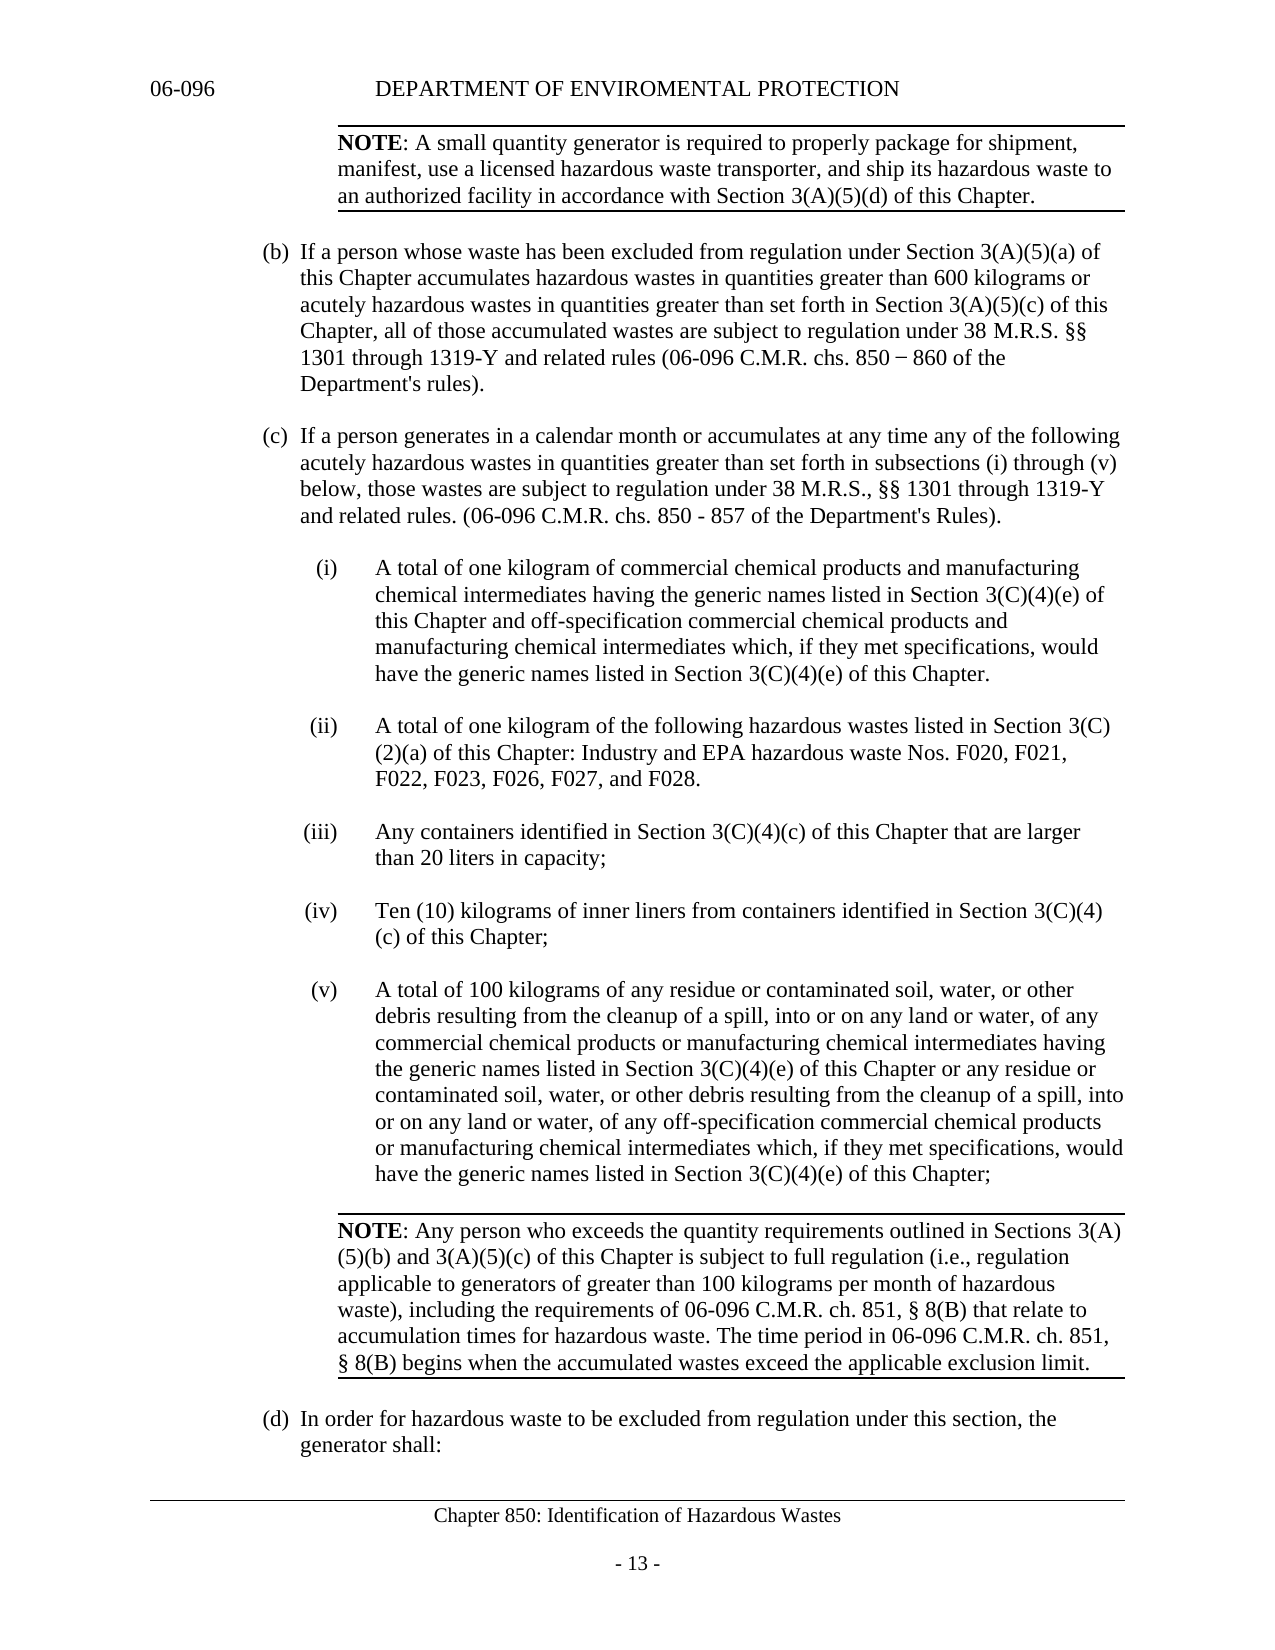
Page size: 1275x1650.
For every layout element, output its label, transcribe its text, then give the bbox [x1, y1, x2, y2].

text NOTE: A small quantity generator is required to properly package for shipment, manifest, use a licensed hazardous waste transporter, and ship its hazardous waste to an authorized facility in accordance with Section 3(A)(5)(d) of this Chapter. [337, 126, 1125, 212]
list Any containers identified in Section 3(C)(4)(c) of this Chapter that are larger than 20 liters in capacity; [337, 818, 1125, 871]
text (d) In order for hazardous waste to be excluded from regulation under this section, the generator shall: [262, 1405, 1125, 1458]
list A total of one kilogram of the following hazardous wastes listed in Section 3(C)(2)(a) of this Chapter: Industry and EPA hazardous waste Nos. F020, F021, F022, F023, F026, F027, and F028. [337, 712, 1125, 792]
list Ten (10) kilograms of inner liners from containers identified in Section 3(C)(4)(c) of this Chapter; [337, 897, 1125, 950]
text (b) If a person whose waste has been excluded from regulation under Section 3(A)(5)(a) of this Chapter accumulates hazardous wastes in quantities greater than 600 kilograms or acutely hazardous wastes in quantities greater than set forth in Section 3(A)(5)(c) of this Chapter, all of those accumulated wastes are subject to regulation under 38 M.R.S. §§ 1301 through 1319-Y and related rules (06-096 C.M.R. chs. 850 ̶ 860 of the Department's rules). [262, 238, 1125, 396]
list A total of 100 kilograms of any residue or contaminated soil, water, or other debris resulting from the cleanup of a spill, into or on any land or water, of any commercial chemical products or manufacturing chemical intermediates having the generic names listed in Section 3(C)(4)(e) of this Chapter or any residue or contaminated soil, water, or other debris resulting from the cleanup of a spill, into or on any land or water, of any off-specification commercial chemical products or manufacturing chemical intermediates which, if they met specifications, would have the generic names listed in Section 3(C)(4)(e) of this Chapter; [337, 976, 1125, 1187]
list A total of one kilogram of commercial chemical products and manufacturing chemical intermediates having the generic names listed in Section 3(C)(4)(e) of this Chapter and off-specification commercial chemical products and manufacturing chemical intermediates which, if they met specifications, would have the generic names listed in Section 3(C)(4)(e) of this Chapter. [337, 554, 1125, 686]
text NOTE: Any person who exceeds the quantity requirements outlined in Sections 3(A)(5)(b) and 3(A)(5)(c) of this Chapter is subject to full regulation (i.e., regulation applicable to generators of greater than 100 kilograms per month of hazardous waste), including the requirements of 06-096 C.M.R. ch. 851, § 8(B) that relate to accumulation times for hazardous waste. The time period in 06-096 C.M.R. ch. 851, § 8(B) begins when the accumulated wastes exceed the applicable exclusion limit. [337, 1214, 1125, 1379]
text (c) If a person generates in a calendar month or accumulates at any time any of the following acutely hazardous wastes in quantities greater than set forth in subsections (i) through (v) below, those wastes are subject to regulation under 38 M.R.S., §§ 1301 through 1319-Y and related rules. (06-096 C.M.R. chs. 850 - 857 of the Department's Rules). [262, 423, 1125, 528]
